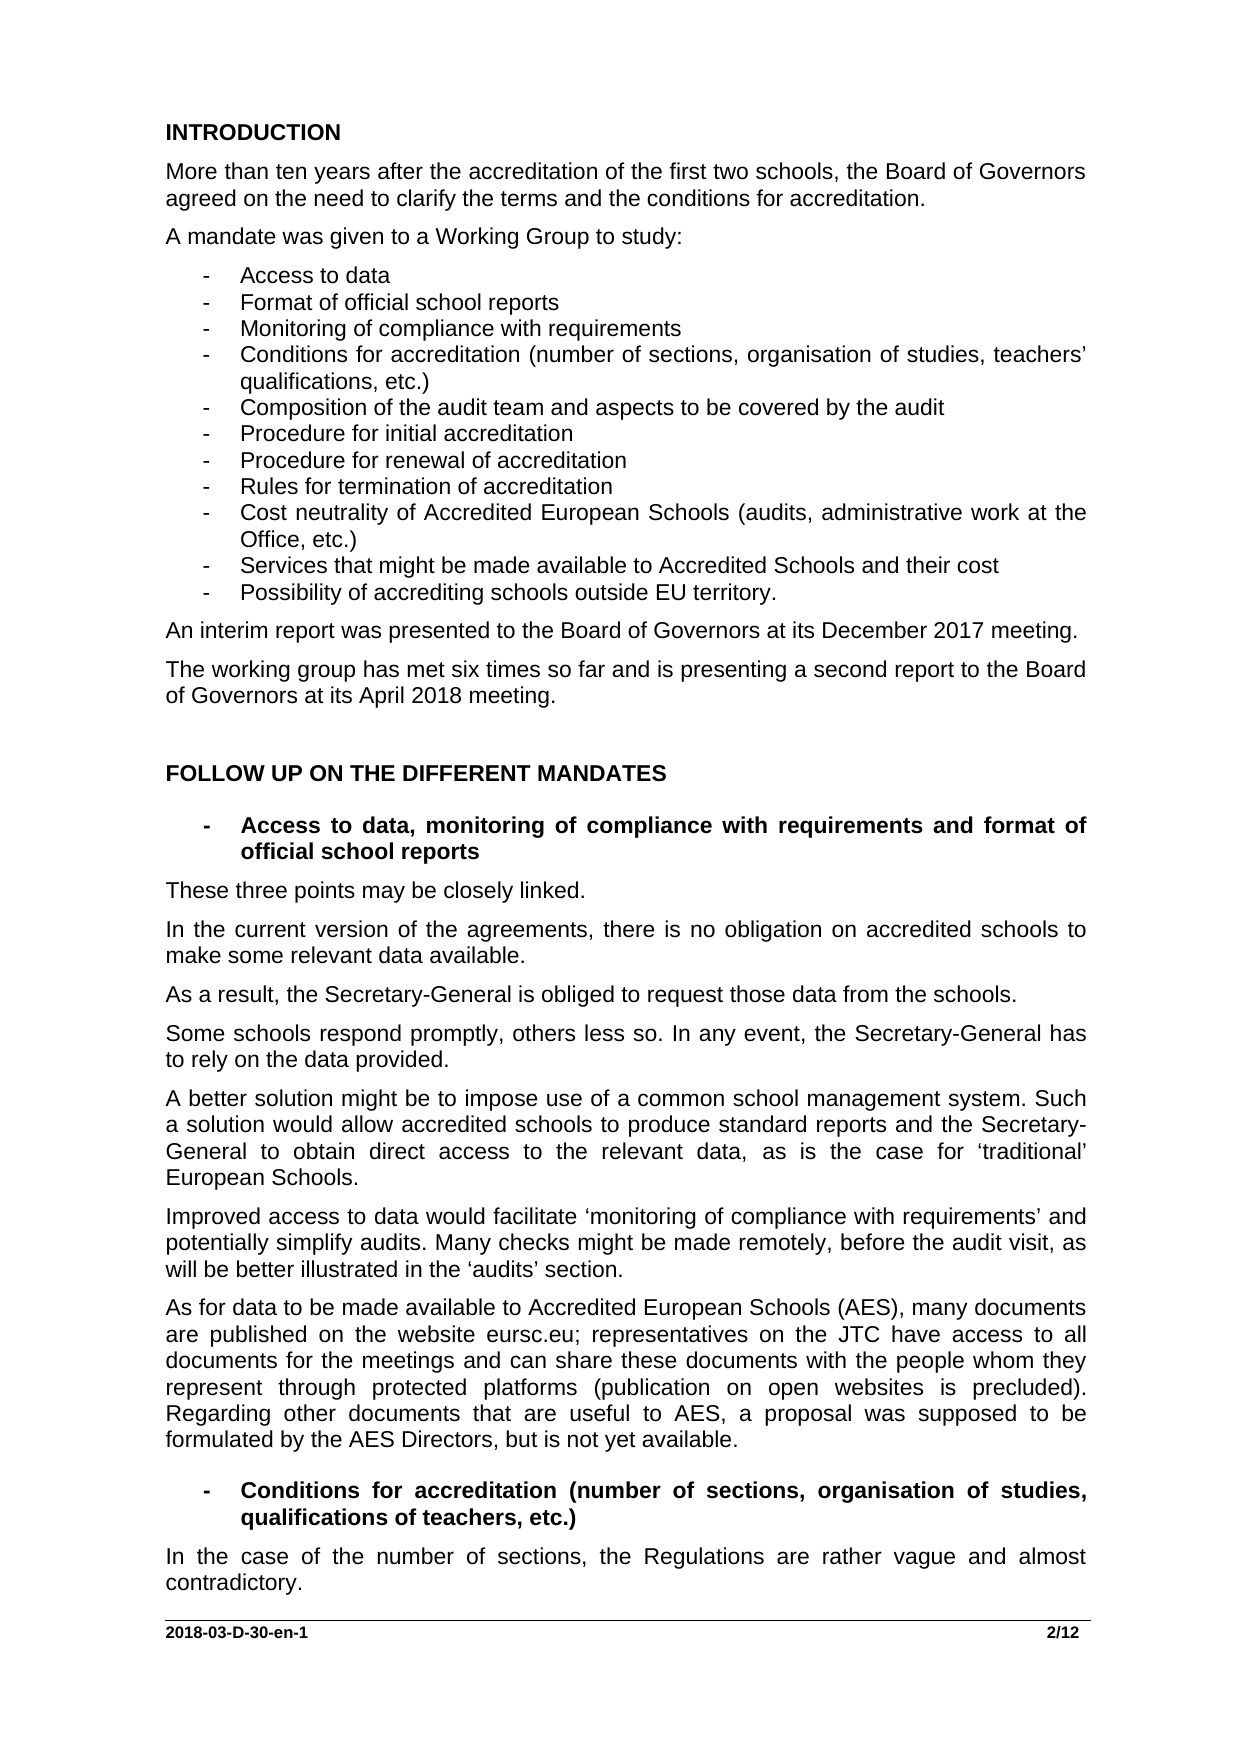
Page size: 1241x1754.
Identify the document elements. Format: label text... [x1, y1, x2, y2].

list Conditions for accreditation (number of sections, organisation of studies, qualifications of teachers, etc.) [203, 1477, 1087, 1530]
text Improved access to data would facilitate ‘monitoring of compliance with requirements’ and potentially simplify audits. Many checks might be made remotely, before the audit visit, as will be better illustrated in the ‘audits’ section. [165, 1203, 1087, 1282]
list Cost neutrality of Accredited European Schools (audits, administrative work at the Office, etc.) [202, 499, 1087, 552]
text Some schools respond promptly, others less so. In any event, the Secretary-General has to rely on the data provided. [165, 1020, 1087, 1072]
text In the case of the number of sections, the Regulations are rather vague and almost contradictory. [165, 1543, 1087, 1595]
list Services that might be made available to Accredited Schools and their cost [202, 552, 1087, 578]
list Access to data [202, 262, 1087, 288]
list Procedure for renewal of accreditation [202, 447, 1087, 473]
list Composition of the audit team and aspects to be covered by the audit [202, 394, 1087, 420]
list Possibility of accrediting schools outside EU territory. [202, 578, 1087, 605]
text An interim report was presented to the Board of Governors at its December 2017 meeting. [165, 617, 1087, 644]
text In the current version of the agreements, there is no obligation on accredited schools to make some relevant data available. [165, 916, 1087, 968]
text The working group has met six times so far and is presenting a second report to the Board of Governors at its April 2018 meeting. [165, 656, 1087, 709]
text As for data to be made available to Accredited European Schools (AES), many documents are published on the website eursc.eu; representatives on the JTC have access to all documents for the meetings and can share these documents with the people whom they represent through protected platforms (publication on open websites is precluded). Regarding other documents that are useful to AES, a proposal was supposed to be formulated by the AES Directors, but is not yet available. [165, 1294, 1087, 1452]
list Procedure for initial accreditation [202, 420, 1087, 447]
list Format of official school reports [202, 288, 1087, 315]
text As a result, the Secretary-General is obliged to request those data from the schools. [165, 981, 1087, 1007]
list Conditions for accreditation (number of sections, organisation of studies, teachers’ qualifications, etc.) [202, 341, 1087, 394]
list Access to data, monitoring of compliance with requirements and format of official school reports [203, 812, 1087, 864]
text FOLLOW UP ON THE DIFFERENT MANDATES [165, 760, 1087, 787]
list Monitoring of compliance with requirements [202, 315, 1087, 341]
text These three points may be closely linked. [165, 877, 1087, 903]
text More than ten years after the accreditation of the first two schools, the Board of Governors agreed on the need to clarify the terms and the conditions for accreditation. [165, 158, 1087, 211]
list Rules for termination of accreditation [202, 473, 1087, 499]
text A mandate was given to a Working Group to study: [165, 223, 1087, 250]
text A better solution might be to impose use of a common school management system. Such a solution would allow accredited schools to produce standard reports and the Secretary-General to obtain direct access to the relevant data, as is the case for ‘traditional’ European Schools. [165, 1085, 1087, 1190]
text INTRODUCTION [165, 119, 1087, 146]
